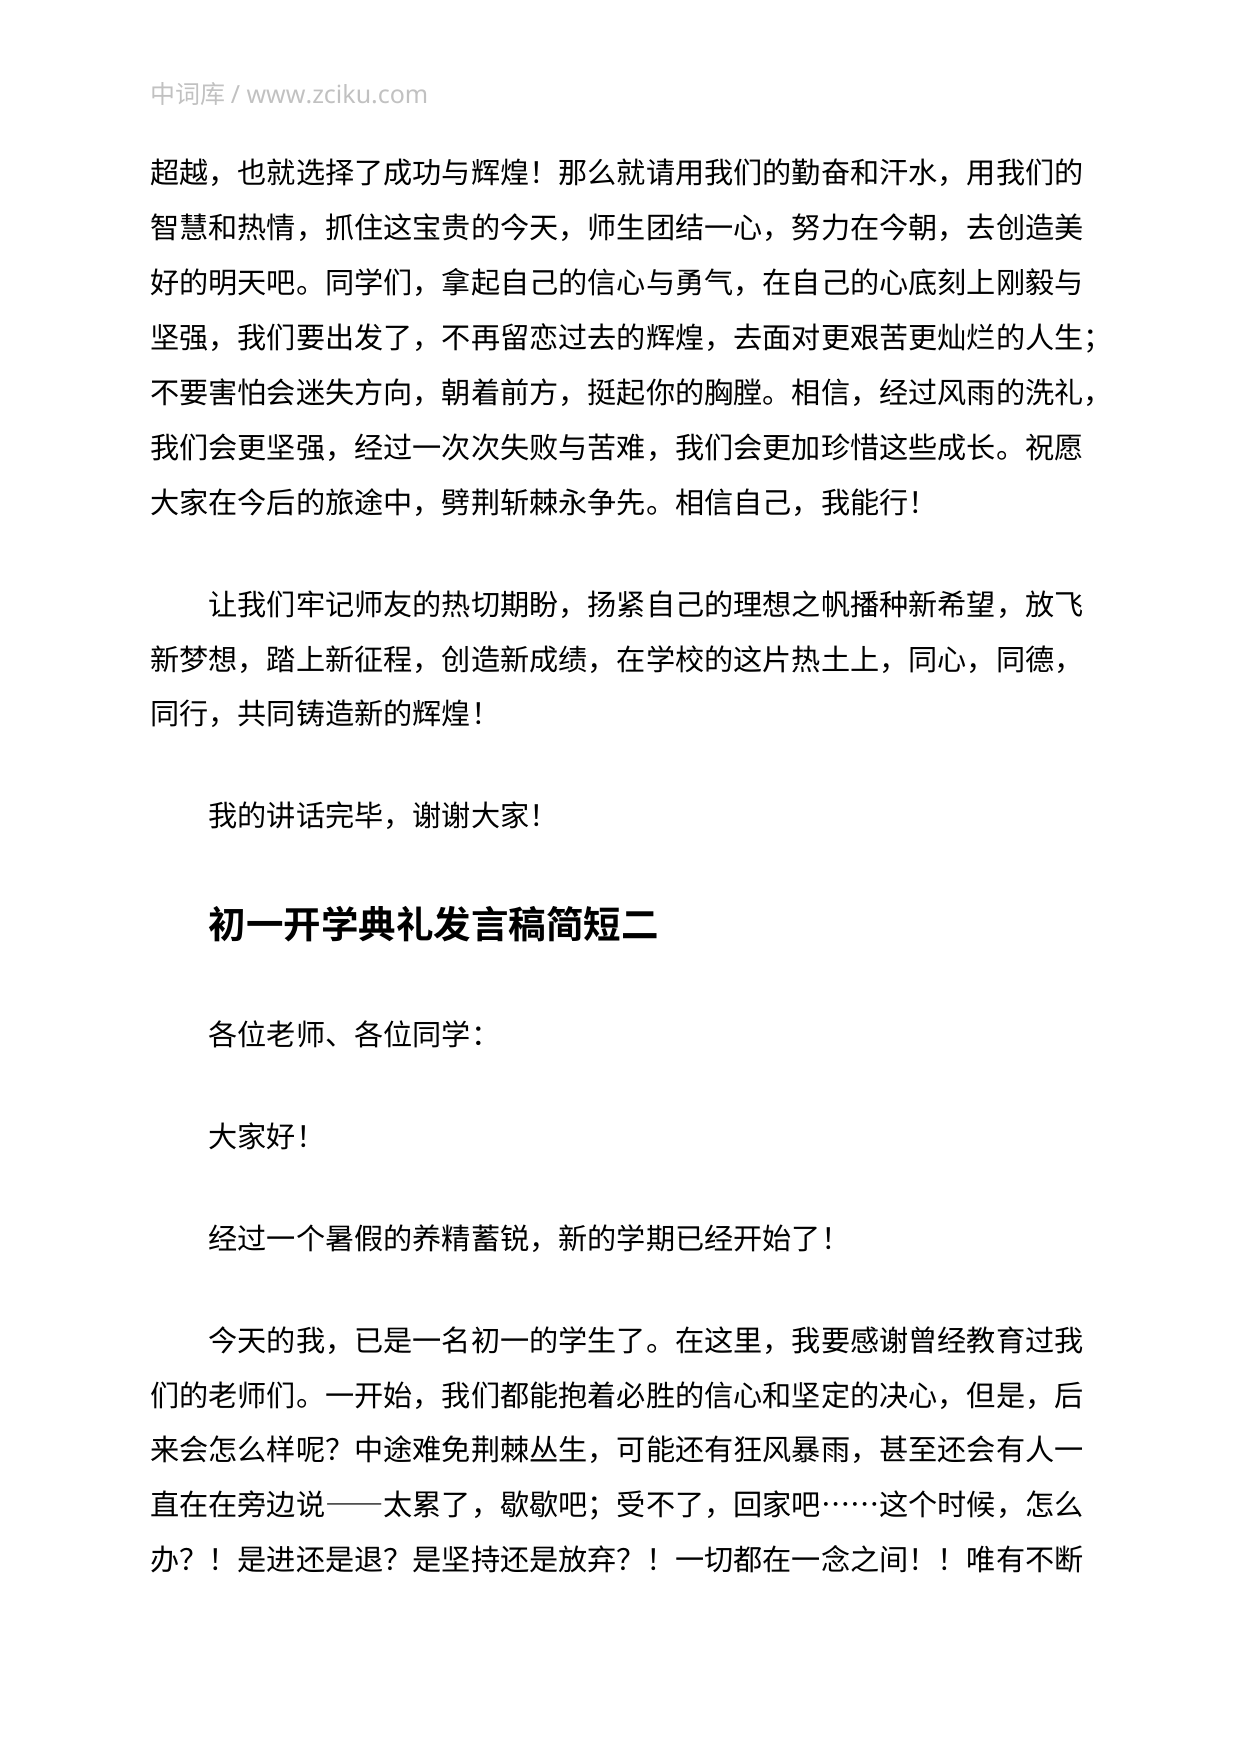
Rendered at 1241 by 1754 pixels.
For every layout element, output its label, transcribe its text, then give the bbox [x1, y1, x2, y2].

text 各位老师、各位同学： [150, 1012, 1090, 1054]
text 初一开学典礼发言稿简短二 [150, 894, 1090, 949]
text 经过一个暑假的养精蓄锐，新的学期已经开始了！ [150, 1215, 1090, 1258]
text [150, 1317, 1090, 1579]
text 大家好！ [150, 1114, 1090, 1156]
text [150, 150, 1090, 522]
text 让我们牢记师友的热切期盼，扬紧自己的理想之帆播种新希望，放飞新梦想，踏上新征程，创造新成绩，在学校的这片热土上，同心，同德，同行，共同铸造新的辉煌！ [150, 581, 1090, 733]
text 我的讲话完毕，谢谢大家！ [150, 793, 1090, 835]
